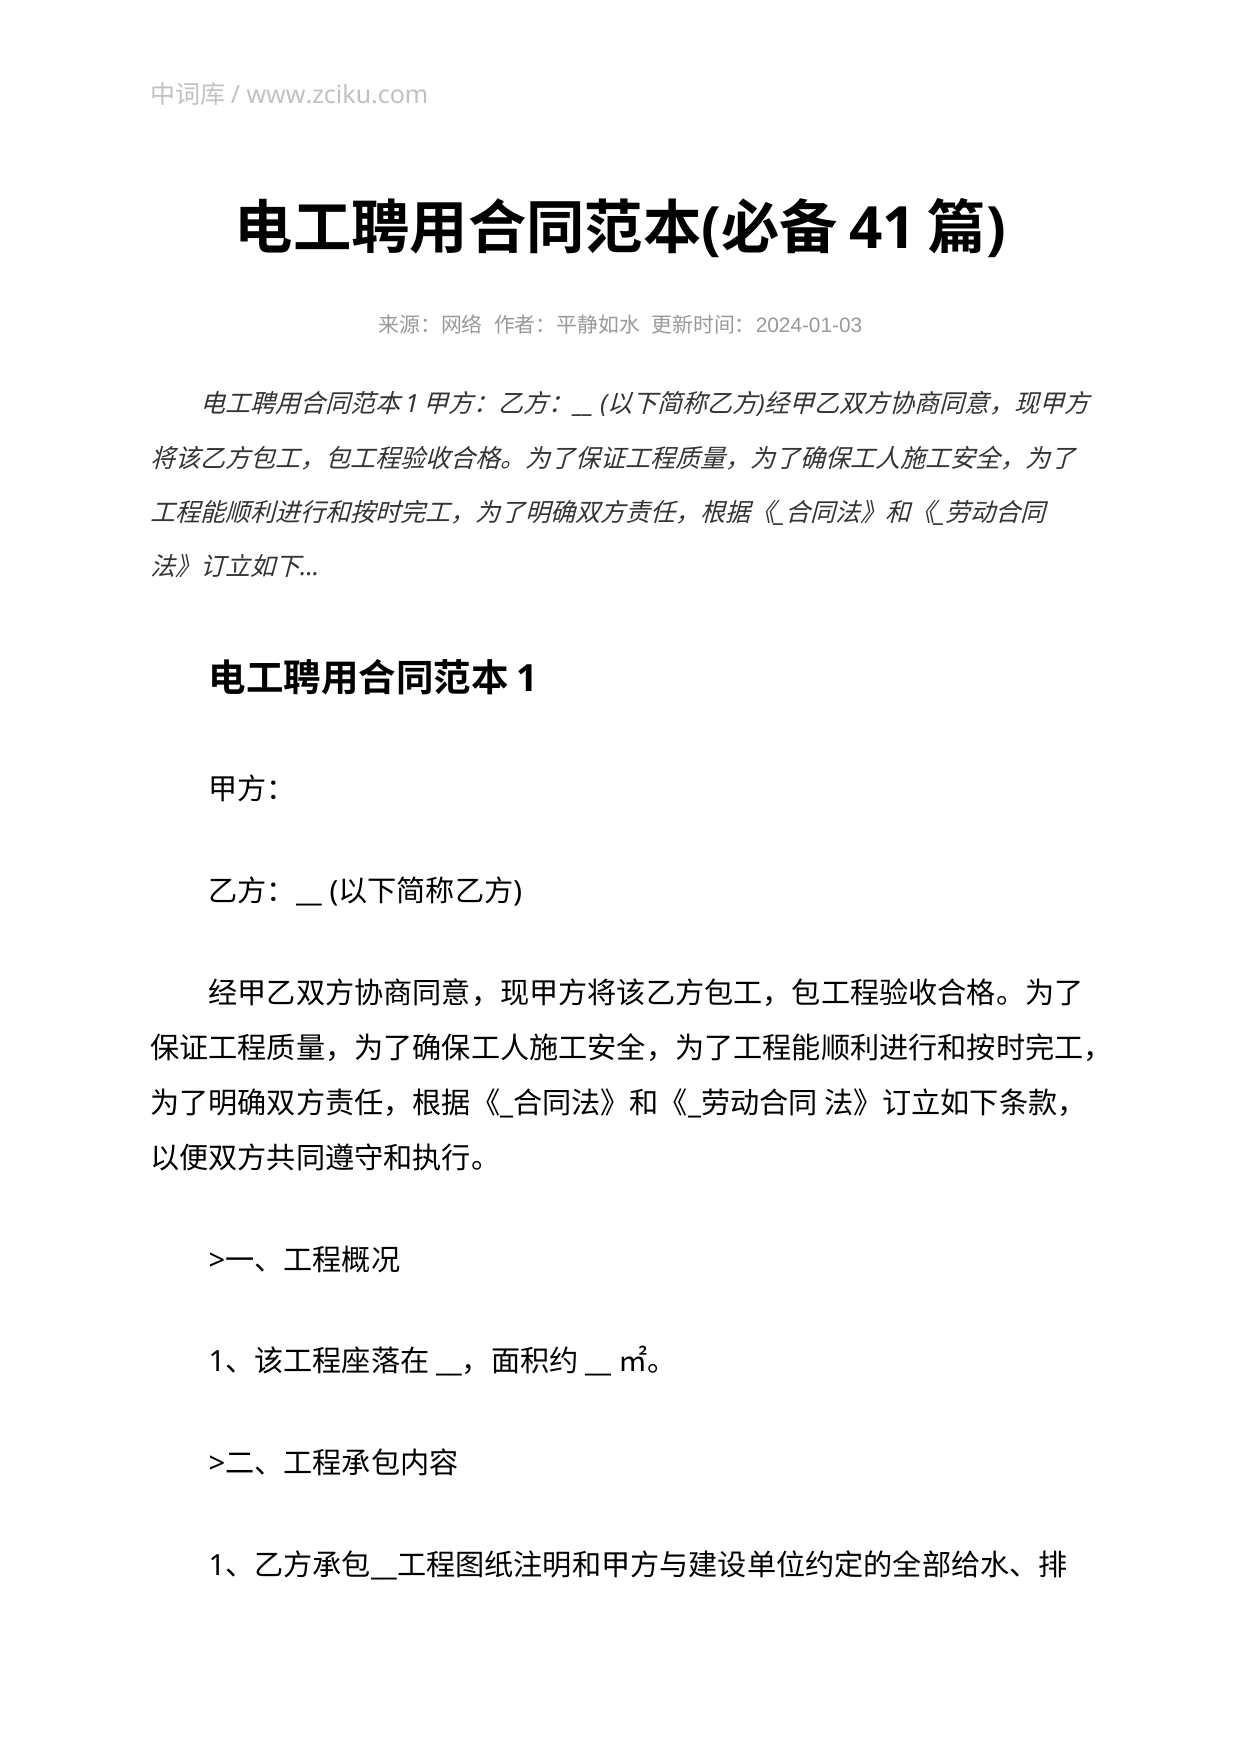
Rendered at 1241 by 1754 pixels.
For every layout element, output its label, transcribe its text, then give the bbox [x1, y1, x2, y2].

text >一、工程概况 [150, 1236, 1090, 1278]
text 电工聘用合同范本1甲方：乙方：__ (以下简称乙方)经甲乙双方协商同意，现甲方将该乙方包工，包工程验收合格。为了保证工程质量，为了确保工人施工安全，为了工程能顺利进行和按时完工，为了明确双方责任，根据《_合同法》和《_劳动合同 法》订立如下... [150, 384, 1090, 583]
text 经甲乙双方协商同意，现甲方将该乙方包工，包工程验收合格。为了保证工程质量，为了确保工人施工安全，为了工程能顺利进行和按时完工，为了明确双方责任，根据《_合同法》和《_劳动合同 法》订立如下条款，以便双方共同遵守和执行。 [150, 969, 1090, 1177]
subtitle 电工聘用合同范本(必备41篇) [150, 181, 1090, 266]
text 1、该工程座落在 __，面积约 __ ㎡。 [150, 1338, 1090, 1380]
text 来源：网络 作者：平静如水 更新时间：2024-01-03 [150, 313, 1090, 337]
text 电工聘用合同范本1 [150, 648, 1090, 703]
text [150, 1542, 1090, 1584]
text 乙方：__ (以下简称乙方) [150, 867, 1090, 910]
text >二、工程承包内容 [150, 1440, 1090, 1482]
text 甲方： [150, 766, 1090, 808]
